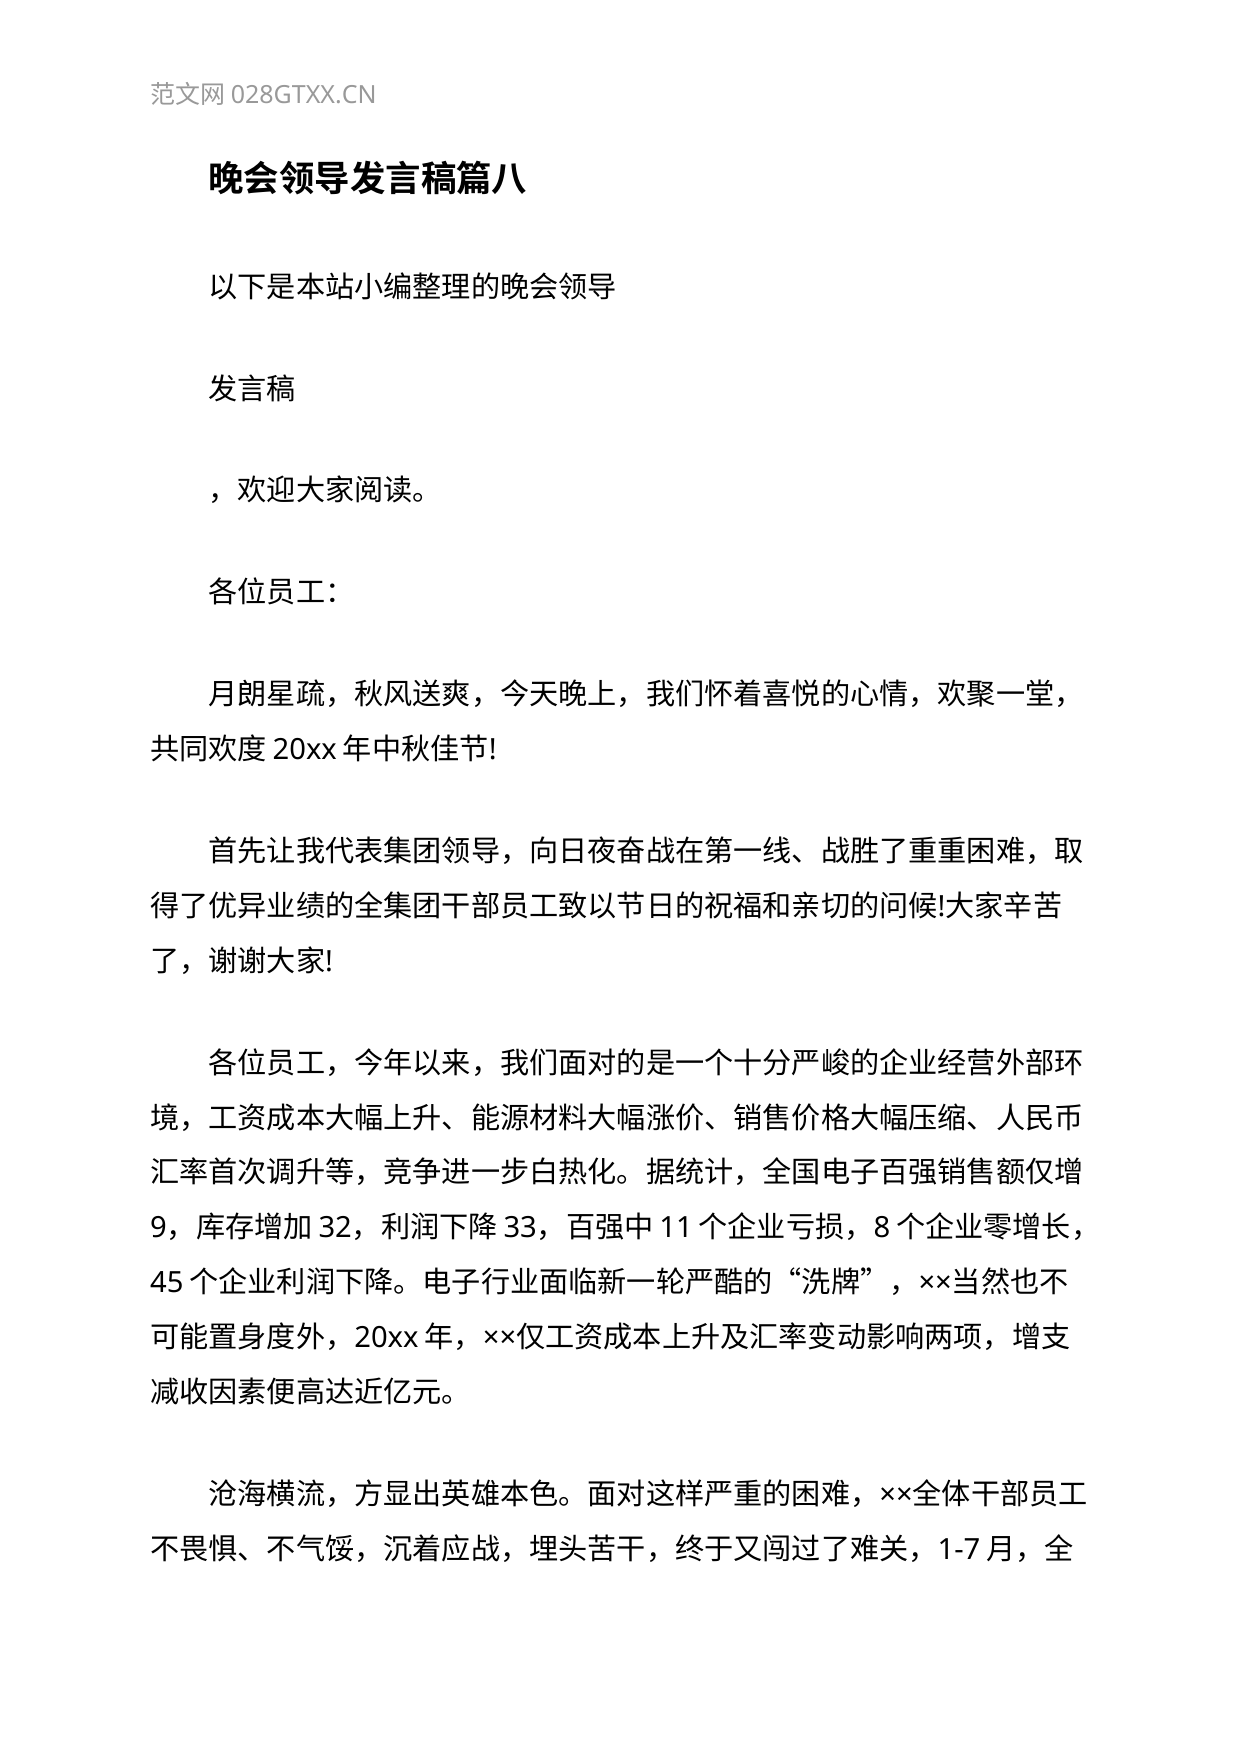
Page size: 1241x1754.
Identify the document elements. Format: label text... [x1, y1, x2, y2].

text ，欢迎大家阅读。 [150, 467, 1090, 509]
text 发言稿 [150, 365, 1090, 407]
text 月朗星疏，秋风送爽，今天晚上，我们怀着喜悦的心情，欢聚一堂，共同欢度20xx年中秋佳节! [150, 671, 1090, 768]
text 首先让我代表集团领导，向日夜奋战在第一线、战胜了重重困难，取得了优异业绩的全集团干部员工致以节日的祝福和亲切的问候!大家辛苦了，谢谢大家! [150, 827, 1090, 980]
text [150, 1471, 1090, 1568]
text 各位员工，今年以来，我们面对的是一个十分严峻的企业经营外部环境，工资成本大幅上升、能源材料大幅涨价、销售价格大幅压缩、人民币汇率首次调升等，竞争进一步白热化。据统计，全国电子百强销售额仅增9，库存增加32，利润下降33，百强中11个企业亏损，8个企业零增长，45个企业利润下降。电子行业面临新一轮严酷的“洗牌”，××当然也不可能置身度外，20xx年，××仅工资成本上升及汇率变动影响两项，增支减收因素便高达近亿元。 [150, 1039, 1090, 1411]
text 晚会领导发言稿篇八 [150, 150, 1090, 201]
text 各位员工： [150, 569, 1090, 611]
text 以下是本站小编整理的晚会领导 [150, 263, 1090, 306]
